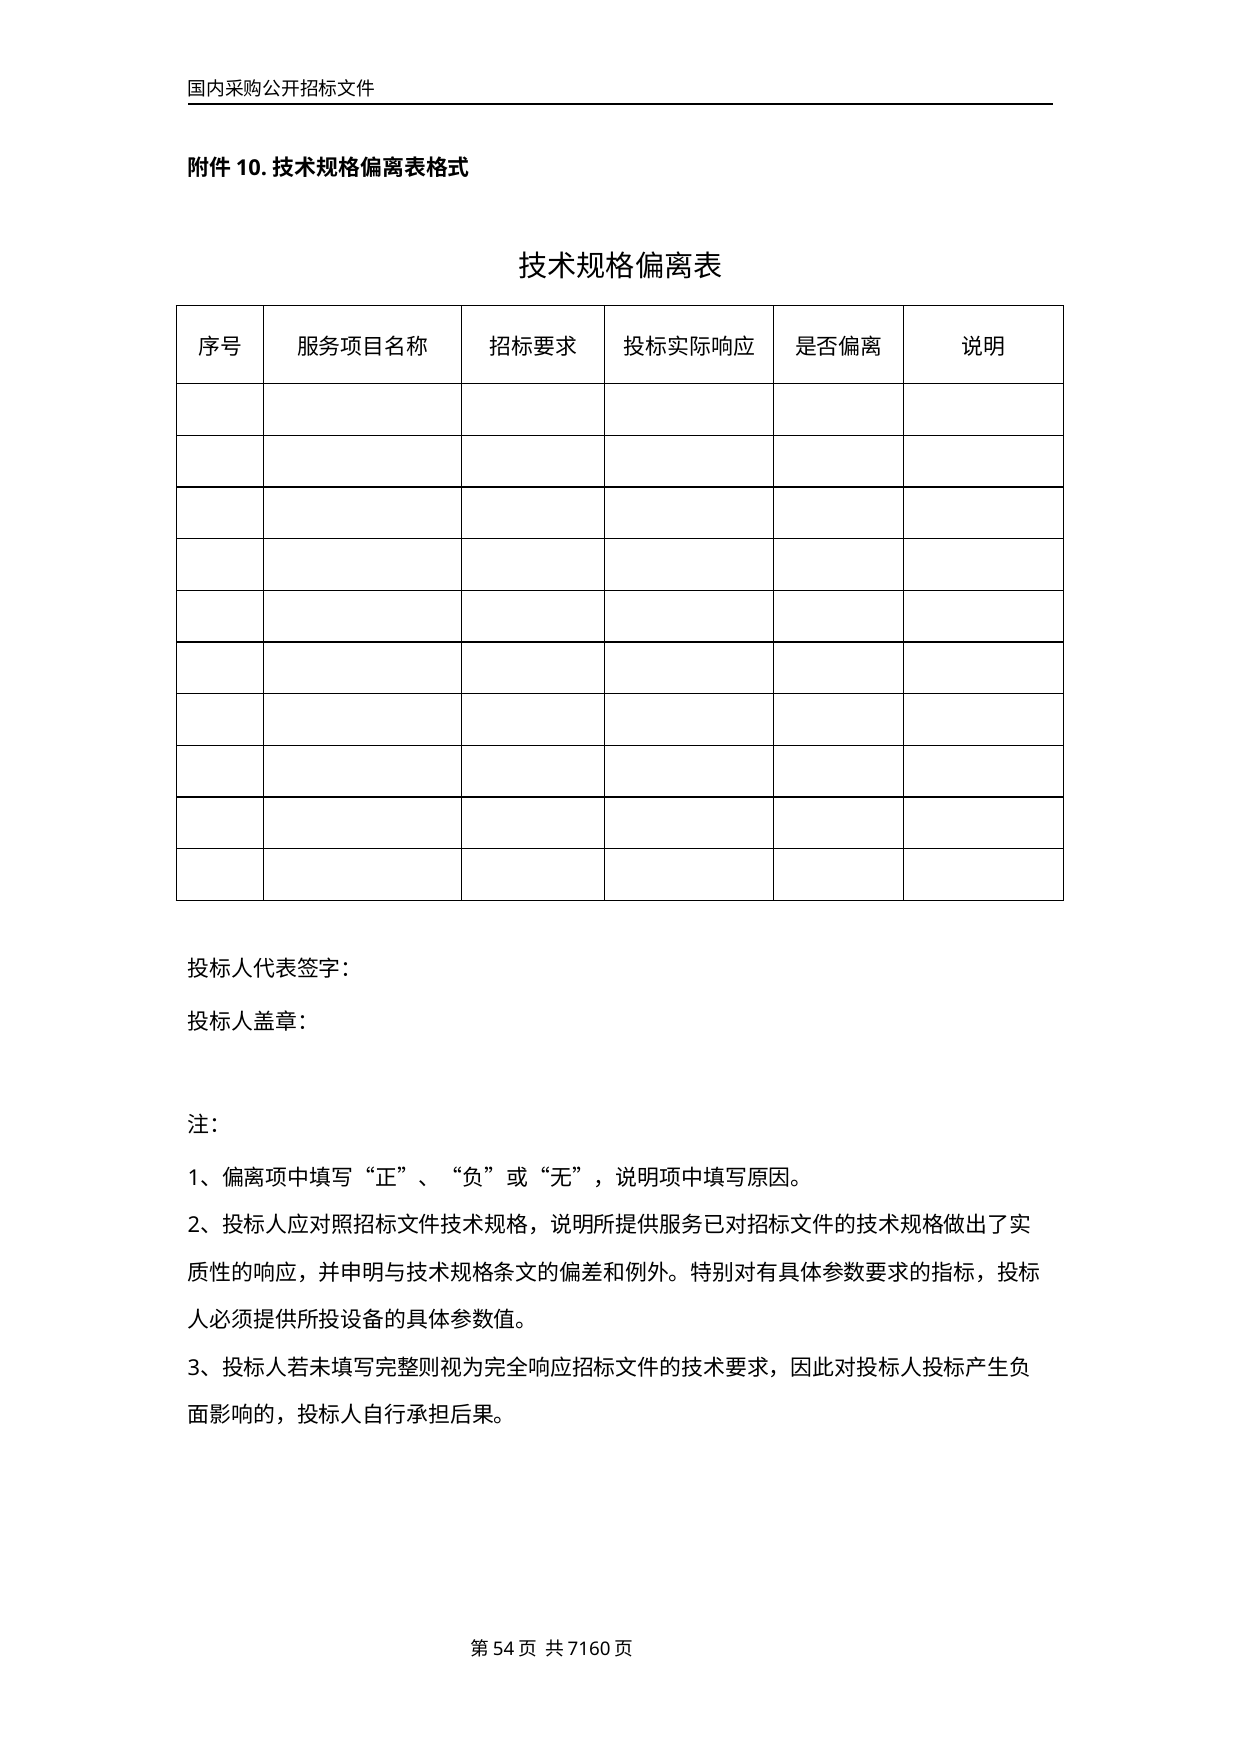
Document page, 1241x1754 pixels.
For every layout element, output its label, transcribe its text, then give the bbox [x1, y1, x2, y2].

table_cell [605, 849, 773, 900]
table_cell [605, 488, 773, 538]
table_cell [904, 798, 1063, 848]
table_cell [462, 694, 604, 745]
table_cell [264, 798, 461, 848]
table_cell [605, 798, 773, 848]
table_cell [264, 436, 461, 486]
text 注： [187, 1107, 1053, 1139]
text 技术规格偏离表 [187, 242, 1053, 284]
table_cell [264, 384, 461, 435]
table_header 招标要求 [462, 306, 604, 383]
table_cell [774, 643, 903, 693]
table_cell [177, 539, 263, 590]
table_cell [177, 798, 263, 848]
table_cell [774, 591, 903, 641]
table_cell [462, 643, 604, 693]
table_cell [774, 384, 903, 435]
text 1、偏离项中填写“正”、“负”或“无”，说明项中填写原因。 [187, 1159, 1053, 1191]
table_cell [605, 694, 773, 745]
table_cell [177, 694, 263, 745]
table_cell [774, 488, 903, 538]
table_cell [462, 436, 604, 486]
table_cell [904, 488, 1063, 538]
table_cell [264, 694, 461, 745]
table_cell [605, 384, 773, 435]
table_cell [462, 488, 604, 538]
table_cell [264, 746, 461, 796]
table_cell [904, 694, 1063, 745]
table_cell [177, 746, 263, 796]
table_cell [177, 436, 263, 486]
table_cell [462, 591, 604, 641]
table_cell [462, 746, 604, 796]
table_cell [774, 436, 903, 486]
text 3、投标人若未填写完整则视为完全响应招标文件的技术要求，因此对投标人投标产生负面影响的，投标人自行承担后果。 [187, 1350, 1053, 1429]
table_cell [462, 798, 604, 848]
table_cell [264, 539, 461, 590]
table_cell [904, 384, 1063, 435]
table_cell [605, 746, 773, 796]
text 投标人代表签字： [187, 951, 1053, 983]
table_cell [264, 849, 461, 900]
table_cell [774, 849, 903, 900]
text 2、投标人应对照招标文件技术规格，说明所提供服务已对招标文件的技术规格做出了实质性的响应，并申明与技术规格条文的偏差和例外。特别对有具体参数要求的指标，投标人必须提供所投设备的具体参数值。 [187, 1207, 1053, 1334]
table_cell [774, 746, 903, 796]
table_cell [177, 384, 263, 435]
table_header 是否偏离 [774, 306, 903, 383]
table_cell [264, 488, 461, 538]
table_cell [774, 694, 903, 745]
table_cell [177, 488, 263, 538]
table_cell [904, 436, 1063, 486]
table_cell [605, 436, 773, 486]
table_cell [264, 591, 461, 641]
table_cell [177, 849, 263, 900]
table_cell [605, 591, 773, 641]
table_header 服务项目名称 [264, 306, 461, 383]
table_cell [774, 539, 903, 590]
table_cell [462, 539, 604, 590]
table_cell [774, 798, 903, 848]
table_cell [605, 539, 773, 590]
table_cell [177, 591, 263, 641]
table_cell [264, 643, 461, 693]
table_cell [462, 849, 604, 900]
table_cell [904, 591, 1063, 641]
table_cell [904, 539, 1063, 590]
table_cell [177, 643, 263, 693]
table_header 说明 [904, 306, 1063, 383]
table_cell [904, 643, 1063, 693]
subtitle 附件10. 技术规格偏离表格式 [187, 150, 1053, 182]
table_header 投标实际响应 [605, 306, 773, 383]
table_cell [904, 849, 1063, 900]
table_cell [904, 746, 1063, 796]
table_cell [462, 384, 604, 435]
text 投标人盖章： [187, 1004, 1053, 1036]
table_header 序号 [177, 306, 263, 383]
table_cell [605, 643, 773, 693]
